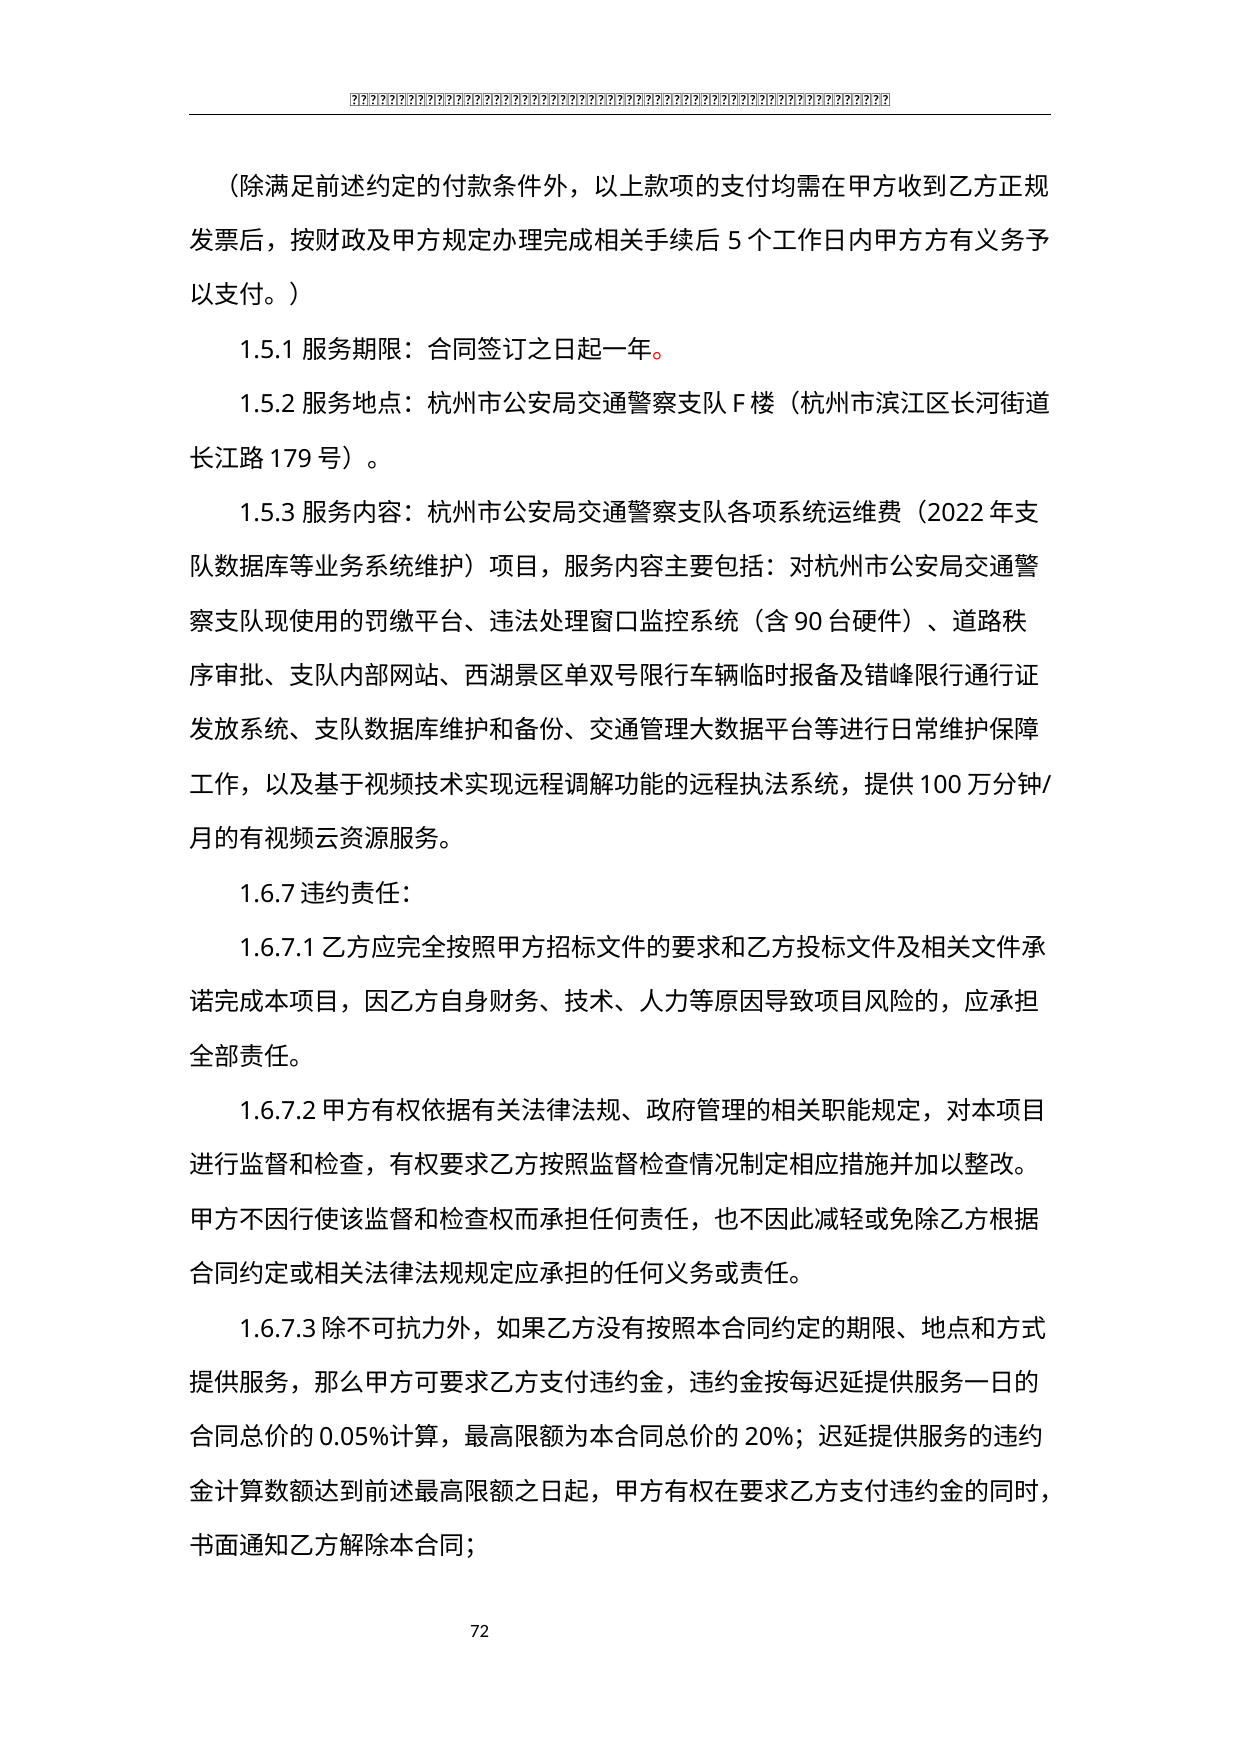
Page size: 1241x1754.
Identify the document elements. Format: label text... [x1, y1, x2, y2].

text 1.6.7.3除不可抗力外，如果乙方没有按照本合同约定的期限、地点和方式提供服务，那么甲方可要求乙方支付违约金，违约金按每迟延提供服务一日的合同总价的0.05%计算，最高限额为本合同总价的20%；迟延提供服务的违约金计算数额达到前述最高限额之日起，甲方有权在要求乙方支付违约金的同时，书面通知乙方解除本合同； [189, 1308, 1051, 1562]
text 1.6.7.1乙方应完全按照甲方招标文件的要求和乙方投标文件及相关文件承诺完成本项目，因乙方自身财务、技术、人力等原因导致项目风险的，应承担全部责任。 [189, 927, 1051, 1072]
text （除满足前述约定的付款条件外，以上款项的支付均需在甲方收到乙方正规发票后，按财政及甲方规定办理完成相关手续后5个工作日内甲方方有义务予以支付。） [189, 166, 1051, 311]
text 1.5.3 服务内容：杭州市公安局交通警察支队各项系统运维费（2022年支队数据库等业务系统维护）项目，服务内容主要包括：对杭州市公安局交通警察支队现使用的罚缴平台、违法处理窗口监控系统（含90台硬件）、道路秩序审批、支队内部网站、西湖景区单双号限行车辆临时报备及错峰限行通行证发放系统、支队数据库维护和备份、交通管理大数据平台等进行日常维护保障工作，以及基于视频技术实现远程调解功能的远程执法系统，提供100万分钟/月的有视频云资源服务。 [189, 492, 1051, 855]
text 1.5.1 服务期限：合同签订之日起一年。 [189, 329, 1051, 366]
text 1.6.7违约责任： [189, 873, 1051, 909]
text 1.6.7.2甲方有权依据有关法律法规、政府管理的相关职能规定，对本项目进行监督和检查，有权要求乙方按照监督检查情况制定相应措施并加以整改。甲方不因行使该监督和检查权而承担任何责任，也不因此减轻或免除乙方根据合同约定或相关法律法规规定应承担的任何义务或责任。 [189, 1091, 1051, 1290]
text 1.5.2 服务地点：杭州市公安局交通警察支队F楼（杭州市滨江区长河街道长江路179号）。 [189, 384, 1051, 474]
